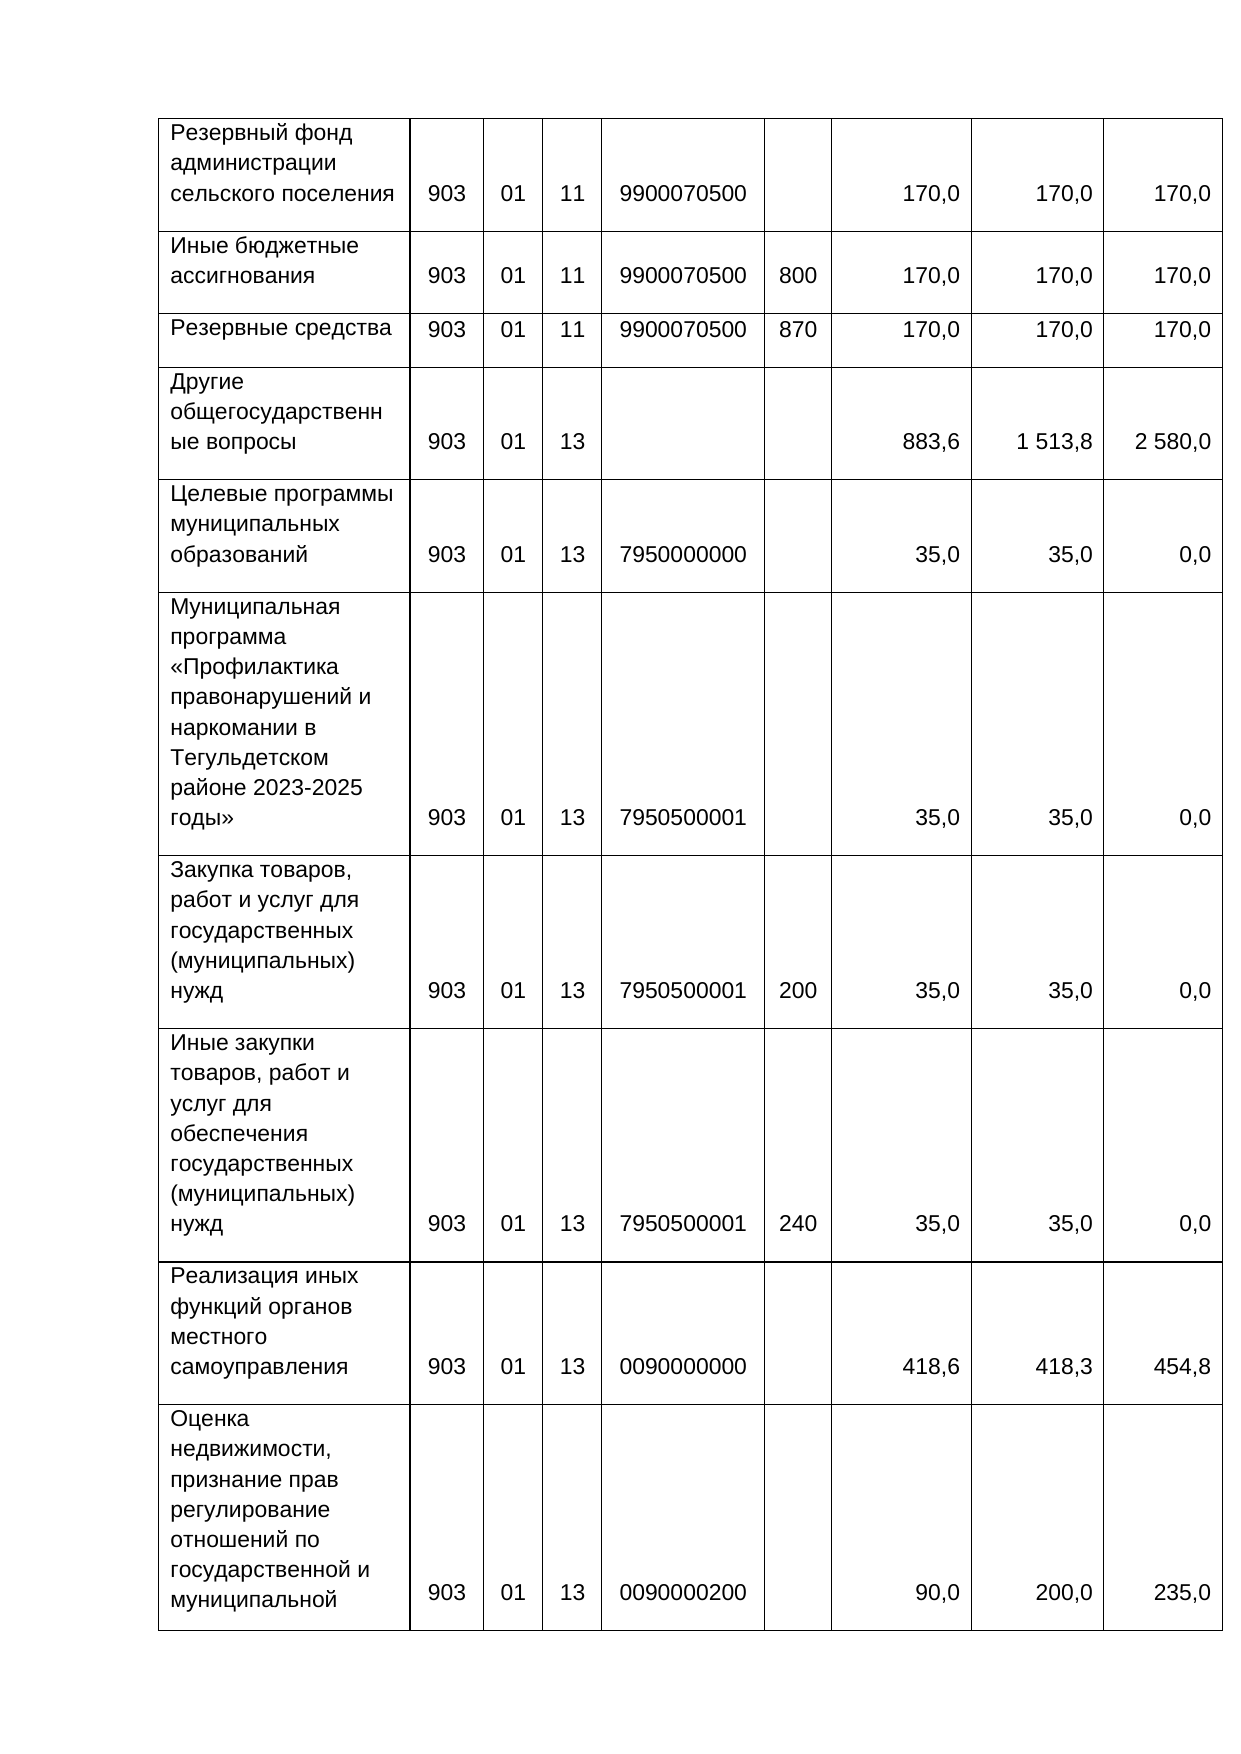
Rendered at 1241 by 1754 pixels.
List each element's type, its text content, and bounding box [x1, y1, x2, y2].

table_cell Муниципальная программа «Профилактика правонарушений и наркомании в Тегульдетском районе 2023-2025 годы» [159, 593, 409, 855]
table_cell [765, 480, 831, 592]
table_cell 11 [543, 232, 601, 313]
table_cell Другие общегосударственные вопросы [159, 368, 409, 479]
table_cell 883,6 [832, 368, 971, 479]
table_cell 170,0 [832, 119, 971, 231]
table_cell 7950500001 [602, 856, 764, 1028]
table_cell Резервные средства [159, 314, 409, 367]
table_cell [765, 1263, 831, 1404]
table_cell 200,0 [972, 1405, 1103, 1630]
table_cell 240 [765, 1029, 831, 1261]
table_cell 0,0 [1104, 1029, 1222, 1261]
table_cell Иные бюджетные ассигнования [159, 232, 409, 313]
table_cell 11 [543, 314, 601, 367]
table_cell 7950500001 [602, 593, 764, 855]
table_cell 0,0 [1104, 480, 1222, 592]
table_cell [159, 1405, 409, 1630]
table_cell 2 580,0 [1104, 368, 1222, 479]
table_cell 170,0 [1104, 119, 1222, 231]
table_cell 9900070500 [602, 232, 764, 313]
table_cell 35,0 [972, 1029, 1103, 1261]
table_cell 01 [484, 314, 542, 367]
table_cell 13 [543, 856, 601, 1028]
table_cell 903 [411, 593, 483, 855]
table_cell 800 [765, 232, 831, 313]
table_cell 7950500001 [602, 1029, 764, 1261]
table_cell 35,0 [972, 480, 1103, 592]
table_cell 9900070500 [602, 119, 764, 231]
table_cell 01 [484, 119, 542, 231]
table_cell 1 513,8 [972, 368, 1103, 479]
table_cell 01 [484, 1263, 542, 1404]
table_cell 90,0 [832, 1405, 971, 1630]
table_cell 903 [411, 232, 483, 313]
table_cell Иные закупки товаров, работ и услуг для обеспечения государственных (муниципальных) нужд [159, 1029, 409, 1261]
table_cell 7950000000 [602, 480, 764, 592]
table_cell Целевые программы муниципальных образований [159, 480, 409, 592]
table_cell 170,0 [972, 232, 1103, 313]
table_cell 13 [543, 593, 601, 855]
table_cell Закупка товаров, работ и услуг для государственных (муниципальных) нужд [159, 856, 409, 1028]
table_cell 903 [411, 119, 483, 231]
table_cell 01 [484, 593, 542, 855]
table_cell 903 [411, 314, 483, 367]
table_cell 01 [484, 1405, 542, 1630]
table_cell 903 [411, 1263, 483, 1404]
table_cell 170,0 [972, 314, 1103, 367]
table_cell 418,6 [832, 1263, 971, 1404]
table_cell 903 [411, 856, 483, 1028]
table_cell 170,0 [832, 232, 971, 313]
table_cell 170,0 [972, 119, 1103, 231]
table_cell [765, 368, 831, 479]
table_cell Реализация иных функций органов местного самоуправления [159, 1263, 409, 1404]
table_cell 454,8 [1104, 1263, 1222, 1404]
table_cell 13 [543, 368, 601, 479]
table_cell 13 [543, 480, 601, 592]
table_cell [765, 1405, 831, 1630]
table_cell 903 [411, 368, 483, 479]
table_cell 13 [543, 1029, 601, 1261]
table_cell 35,0 [832, 480, 971, 592]
table_cell 01 [484, 856, 542, 1028]
table_cell 0090000200 [602, 1405, 764, 1630]
table_cell 0,0 [1104, 856, 1222, 1028]
table_cell 11 [543, 119, 601, 231]
table_cell 13 [543, 1263, 601, 1404]
table_cell 170,0 [1104, 232, 1222, 313]
table_cell 903 [411, 480, 483, 592]
table_cell Резервный фонд администрации сельского поселения [159, 119, 409, 231]
table_cell 35,0 [832, 593, 971, 855]
table_cell 170,0 [1104, 314, 1222, 367]
table_cell 01 [484, 480, 542, 592]
table_cell 35,0 [832, 856, 971, 1028]
table_cell 903 [411, 1029, 483, 1261]
table_cell 35,0 [972, 856, 1103, 1028]
table_cell 870 [765, 314, 831, 367]
table_cell 0090000000 [602, 1263, 764, 1404]
table_cell 01 [484, 368, 542, 479]
table_cell 9900070500 [602, 314, 764, 367]
table_cell 01 [484, 1029, 542, 1261]
table_cell 35,0 [972, 593, 1103, 855]
table_cell 418,3 [972, 1263, 1103, 1404]
table_cell [765, 593, 831, 855]
table_cell [765, 119, 831, 231]
table_cell [602, 368, 764, 479]
table_cell 01 [484, 232, 542, 313]
table_cell 0,0 [1104, 593, 1222, 855]
table_cell 170,0 [832, 314, 971, 367]
table_cell 35,0 [832, 1029, 971, 1261]
table_cell 13 [543, 1405, 601, 1630]
table_cell 903 [411, 1405, 483, 1630]
table_cell 200 [765, 856, 831, 1028]
table_cell 235,0 [1104, 1405, 1222, 1630]
